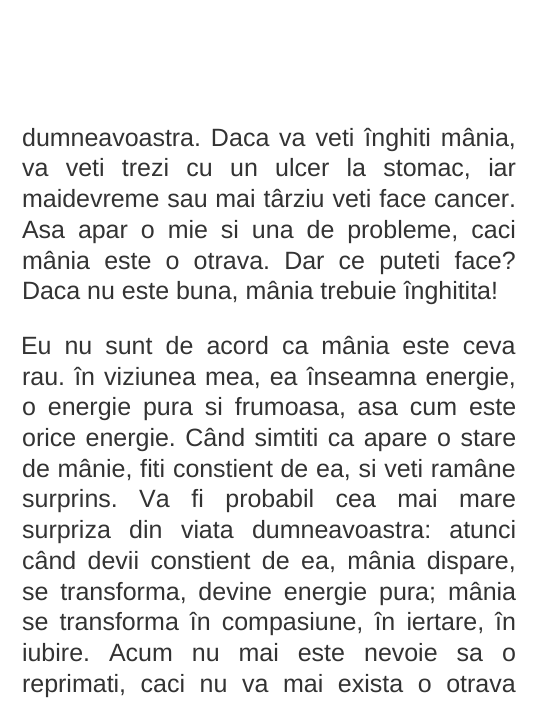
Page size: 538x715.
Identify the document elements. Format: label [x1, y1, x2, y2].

text [21, 331, 517, 698]
text [21, 123, 517, 305]
